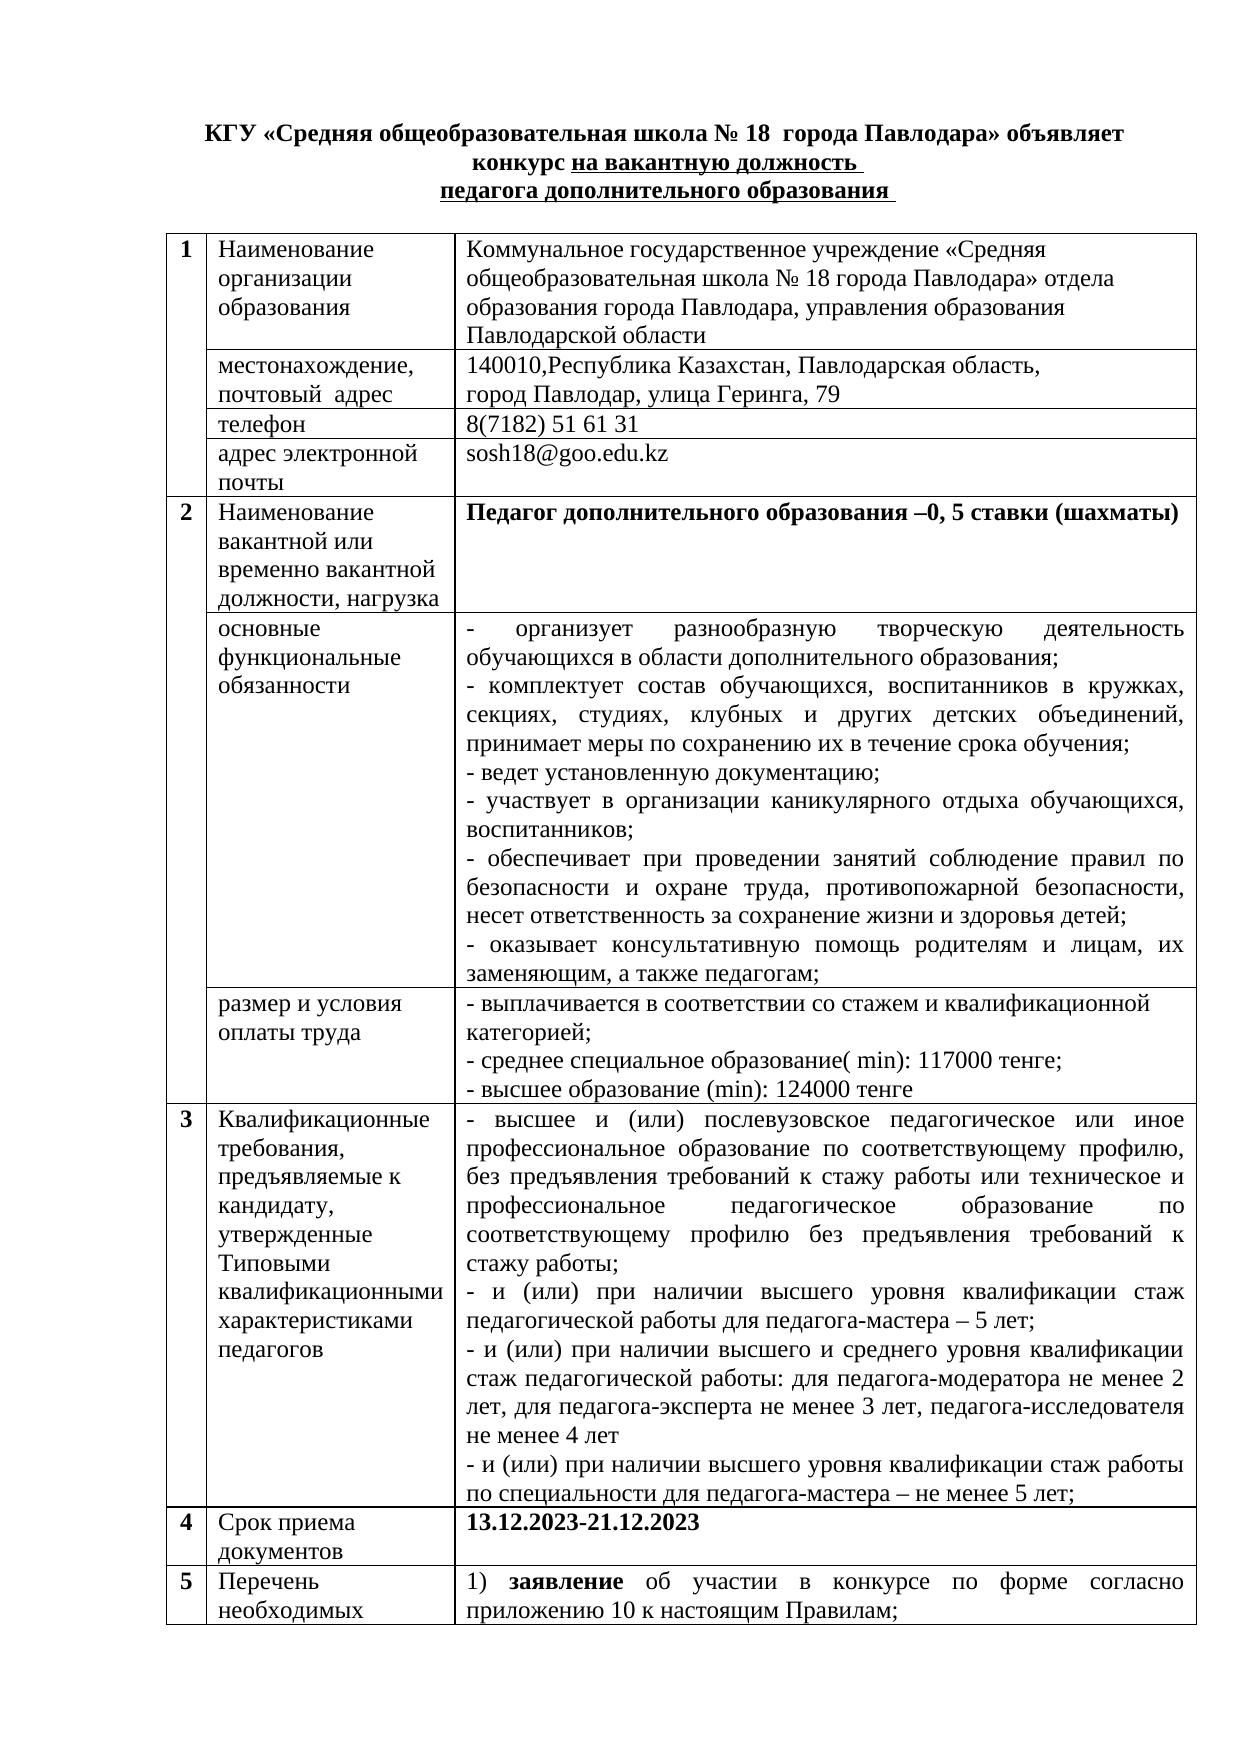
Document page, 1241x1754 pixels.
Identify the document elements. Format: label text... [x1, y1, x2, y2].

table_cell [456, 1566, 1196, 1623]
table_cell Педагог дополнительного образования –0, 5 ставки (шахматы) [456, 497, 1196, 612]
table_cell размер и условия оплаты труда [207, 988, 454, 1103]
table_header Коммунальное государственное учреждение «Средняя общеобразовательная школа № 18 города Павлодара» отдела образования города Павлодара, управления образования Павлодарской области [456, 234, 1196, 349]
table_header 1 [167, 234, 206, 496]
table_cell 13.12.2023-21.12.2023 [456, 1508, 1196, 1565]
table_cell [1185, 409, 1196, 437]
table_header Наименование организации образования [207, 234, 454, 349]
table_cell местонахождение, почтовый адрес [207, 350, 454, 408]
table_cell основные функциональные обязанности [207, 613, 454, 987]
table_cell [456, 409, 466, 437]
table_cell 2 [167, 497, 206, 1103]
table_cell Квалификационные требования, предъявляемые к кандидату, утвержденные Типовыми квалификационными характеристиками педагогов [207, 1104, 454, 1506]
table_cell - выплачивается в соответствии со стажем и квалификационной категорией; - среднее специальное образование( min): 117000 тенге; - высшее образование (min): 124000 тенге [456, 988, 1196, 1103]
table_cell - организует разнообразную творческую деятельность обучающихся в области дополнительного образования; - комплектует состав обучающихся, воспитанников в кружках, секциях, студиях, клубных и других детских объединений, принимает меры по сохранению их в течение срока обучения; - ведет установленную документацию; - участвует в организации каникулярного отдыха обучающихся, воспитанников; - обеспечивает при проведении занятий соблюдение правил по безопасности и охране труда, противопожарной безопасности, несет ответственность за сохранение жизни и здоровья детей; - оказывает консультативную помощь родителям и лицам, их заменяющим, а также педагогам; [456, 613, 1196, 987]
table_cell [207, 1566, 454, 1623]
table_cell 3 [167, 1104, 206, 1506]
table_cell sosh18@goo.edu.kz [456, 439, 1196, 496]
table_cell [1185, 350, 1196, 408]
text педагога дополнительного образования [177, 176, 1152, 204]
table_cell 4 [167, 1508, 206, 1565]
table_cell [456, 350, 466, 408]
table_cell адрес электронной почты [207, 439, 454, 496]
table_cell телефон [207, 409, 454, 437]
table_cell Наименование вакантной или временно вакантной должности, нагрузка [207, 497, 454, 612]
table_cell Срок приема документов [207, 1508, 454, 1565]
text КГУ «Средняя общеобразовательная школа № 18 города Павлодара» объявляет конкурс на вакантную должность [177, 118, 1152, 176]
table_cell - высшее и (или) послевузовское педагогическое или иное профессиональное образование по соответствующему профилю, без предъявления требований к стажу работы или техническое и профессиональное педагогическое образование по соответствующему профилю без предъявления требований к стажу работы; - и (или) при наличии высшего уровня квалификации стаж педагогической работы для педагога-мастера – 5 лет; - и (или) при наличии высшего и среднего уровня квалификации стаж педагогической работы: для педагога-модератора не менее 2 лет, для педагога-эксперта не менее 3 лет, педагога-исследователя не менее 4 лет - и (или) при наличии высшего уровня квалификации стаж работы по специальности для педагога-мастера – не менее 5 лет; [456, 1104, 1196, 1506]
table_cell 5 [167, 1566, 206, 1623]
